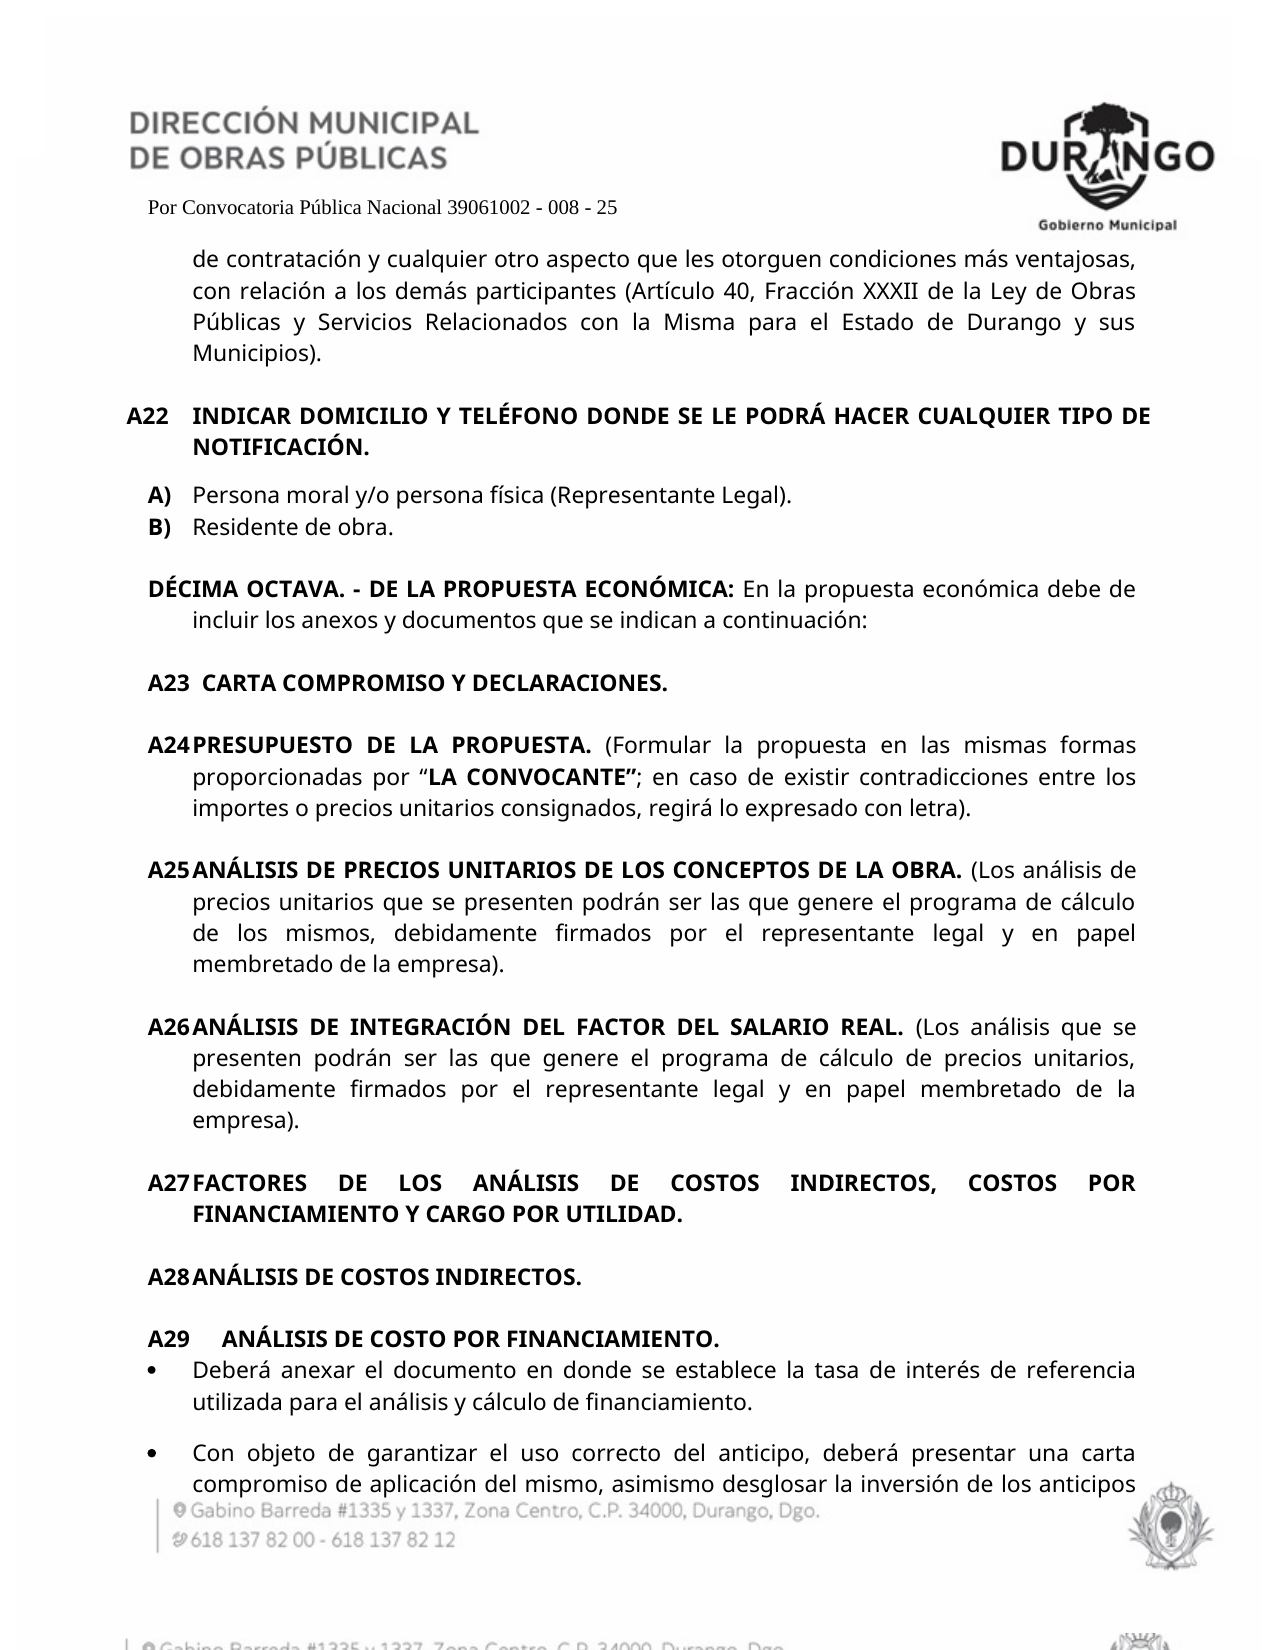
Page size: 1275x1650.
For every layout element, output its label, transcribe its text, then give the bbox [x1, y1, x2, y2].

text A24 PRESUPUESTO DE LA PROPUESTA. (Formular la propuesta en las mismas formas proporcionadas por “LA CONVOCANTE”; en caso de existir contradicciones entre los importes o precios unitarios consignados, regirá lo expresado con letra). [148, 729, 1137, 823]
text A22 Indicar domicilio y teléfono donde se le podrá hacer cualquier tipo de notificación. [126, 400, 1152, 462]
text A25 ANÁLISIS DE PRECIOS UNITARIOS DE LOS CONCEPTOS DE LA OBRA. (Los análisis de precios unitarios que se presenten podrán ser las que genere el programa de cálculo de los mismos, debidamente firmados por el representante legal y en papel membretado de la empresa). [148, 854, 1137, 979]
list Residente de obra. [148, 511, 1137, 542]
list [148, 1437, 1137, 1499]
picture [14, 17, 1261, 1650]
text A29 ANÁLISIS DE COSTO POR FINANCIAMIENTO. [148, 1323, 1137, 1354]
list Persona moral y/o persona física (Representante Legal). [148, 479, 1137, 511]
text A28 ANÁLISIS DE COSTOS INDIRECTOS. [148, 1261, 1137, 1292]
text DÉCIMA OCTAVA. - DE LA PROPUESTA ECONÓMICA: En la propuesta económica debe de incluir los anexos y documentos que se indican a continuación: [148, 573, 1137, 636]
text A27 FACTORES DE LOS ANÁLISIS DE COSTOS INDIRECTOS, COSTOS POR FINANCIAMIENTO Y CARGO POR UTILIDAD. [148, 1167, 1137, 1229]
text A23 CARTA COMPROMISO Y DECLARACIONES. [148, 667, 1137, 698]
list Deberá anexar el documento en donde se establece la tasa de interés de referencia utilizada para el análisis y cálculo de financiamiento. [148, 1354, 1137, 1417]
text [148, 243, 1137, 368]
text A26 ANÁLISIS DE INTEGRACIÓN DEL FACTOR DEL SALARIO REAL. (Los análisis que se presenten podrán ser las que genere el programa de cálculo de precios unitarios, debidamente firmados por el representante legal y en papel membretado de la empresa). [148, 1011, 1137, 1136]
